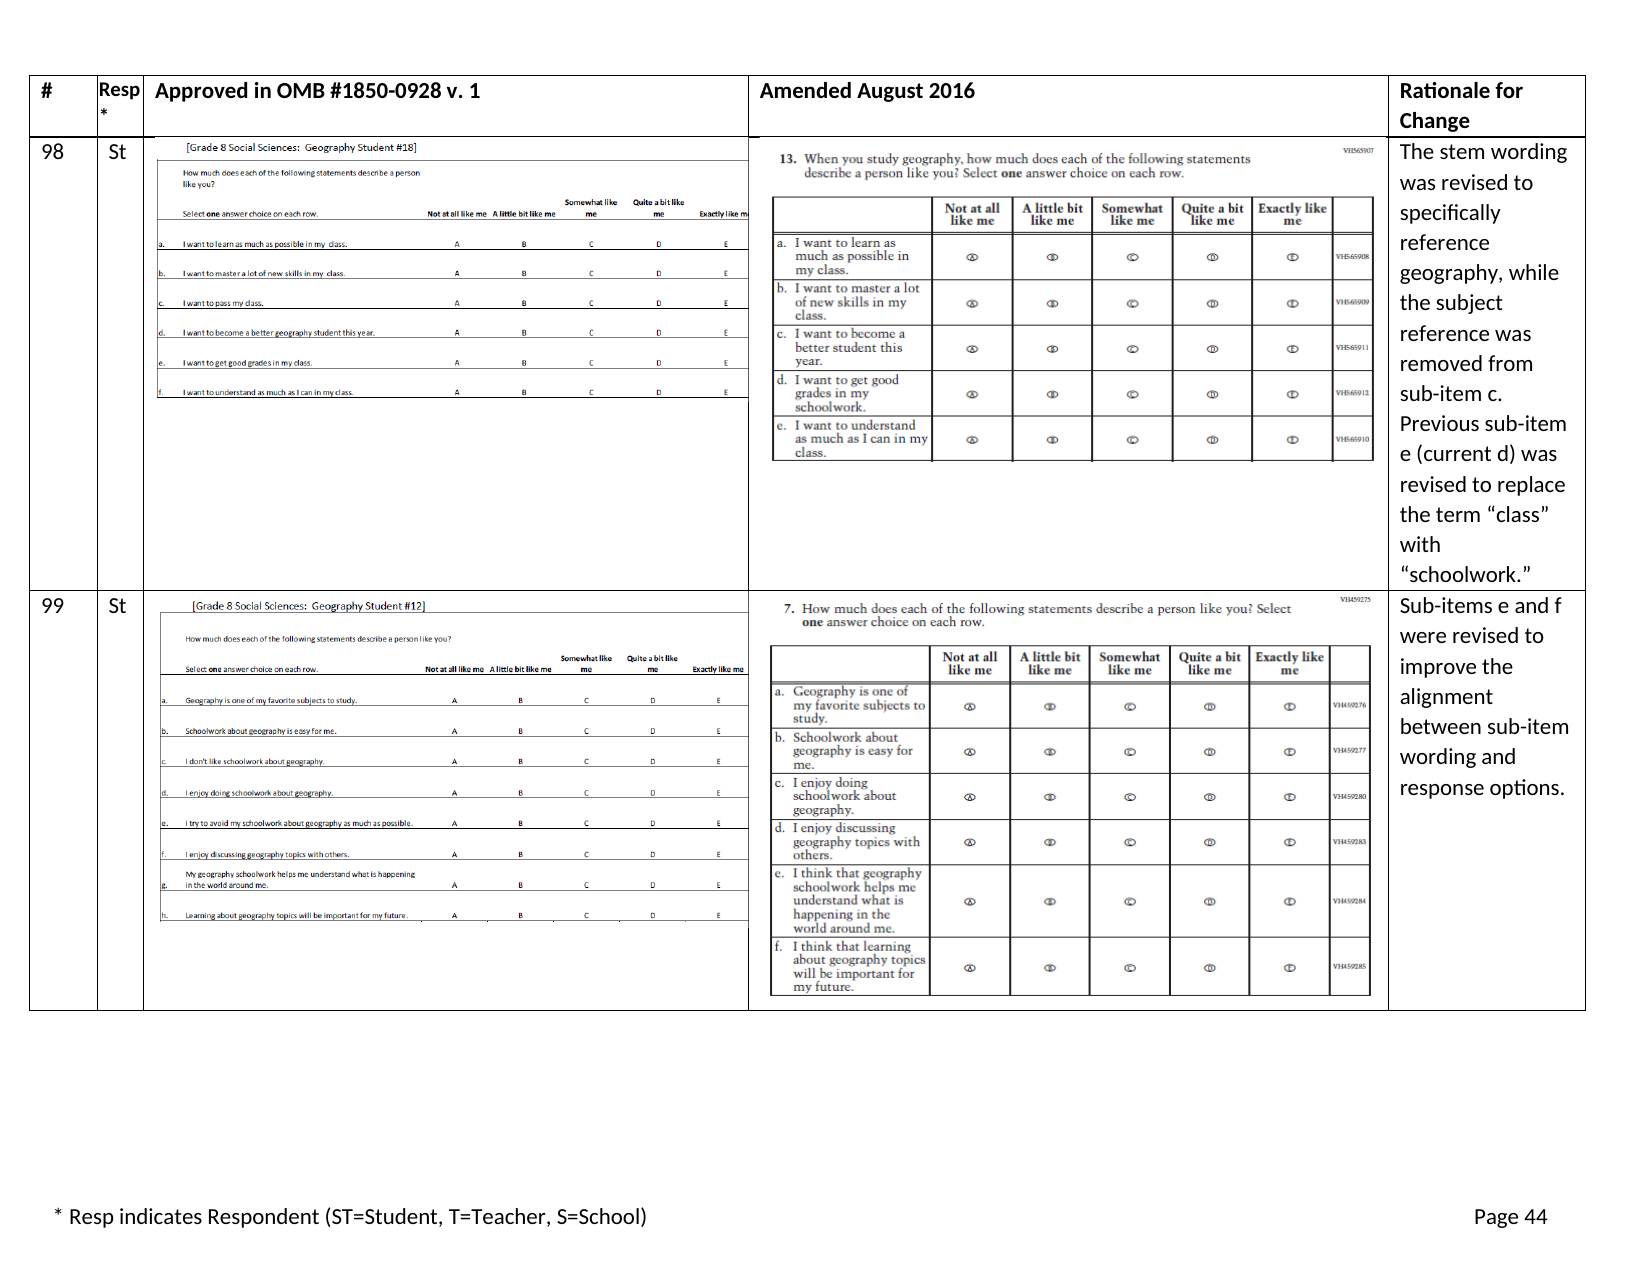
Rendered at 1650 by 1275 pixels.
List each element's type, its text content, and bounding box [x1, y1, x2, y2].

table_cell St [98, 138, 143, 590]
picture [155, 591, 749, 928]
picture [759, 137, 1387, 471]
table_cell [749, 138, 1388, 590]
table_header # [30, 76, 97, 136]
table_header Approved in OMB #1850-0928 v. 1 [144, 76, 748, 136]
table_header Resp* [98, 76, 143, 136]
table_cell [144, 591, 748, 1010]
table_cell [144, 138, 748, 590]
picture [759, 591, 1383, 1008]
table_cell [749, 591, 1388, 1010]
table_cell The stem wording was revised to specifically reference geography, while the subject reference was removed from sub-item c. Previous sub-item e (current d) was revised to replace the term “class” with “schoolwork.” [1389, 138, 1585, 590]
table_cell 98 [30, 138, 97, 590]
picture [155, 137, 749, 402]
table_cell Sub-items e and f were revised to improve the alignment between sub-item wording and response options. [1389, 591, 1585, 1010]
table_header Amended August 2016 [749, 76, 1388, 136]
table_cell St [98, 591, 143, 1010]
table_cell 99 [30, 591, 97, 1010]
table_header Rationale for Change [1389, 76, 1585, 136]
